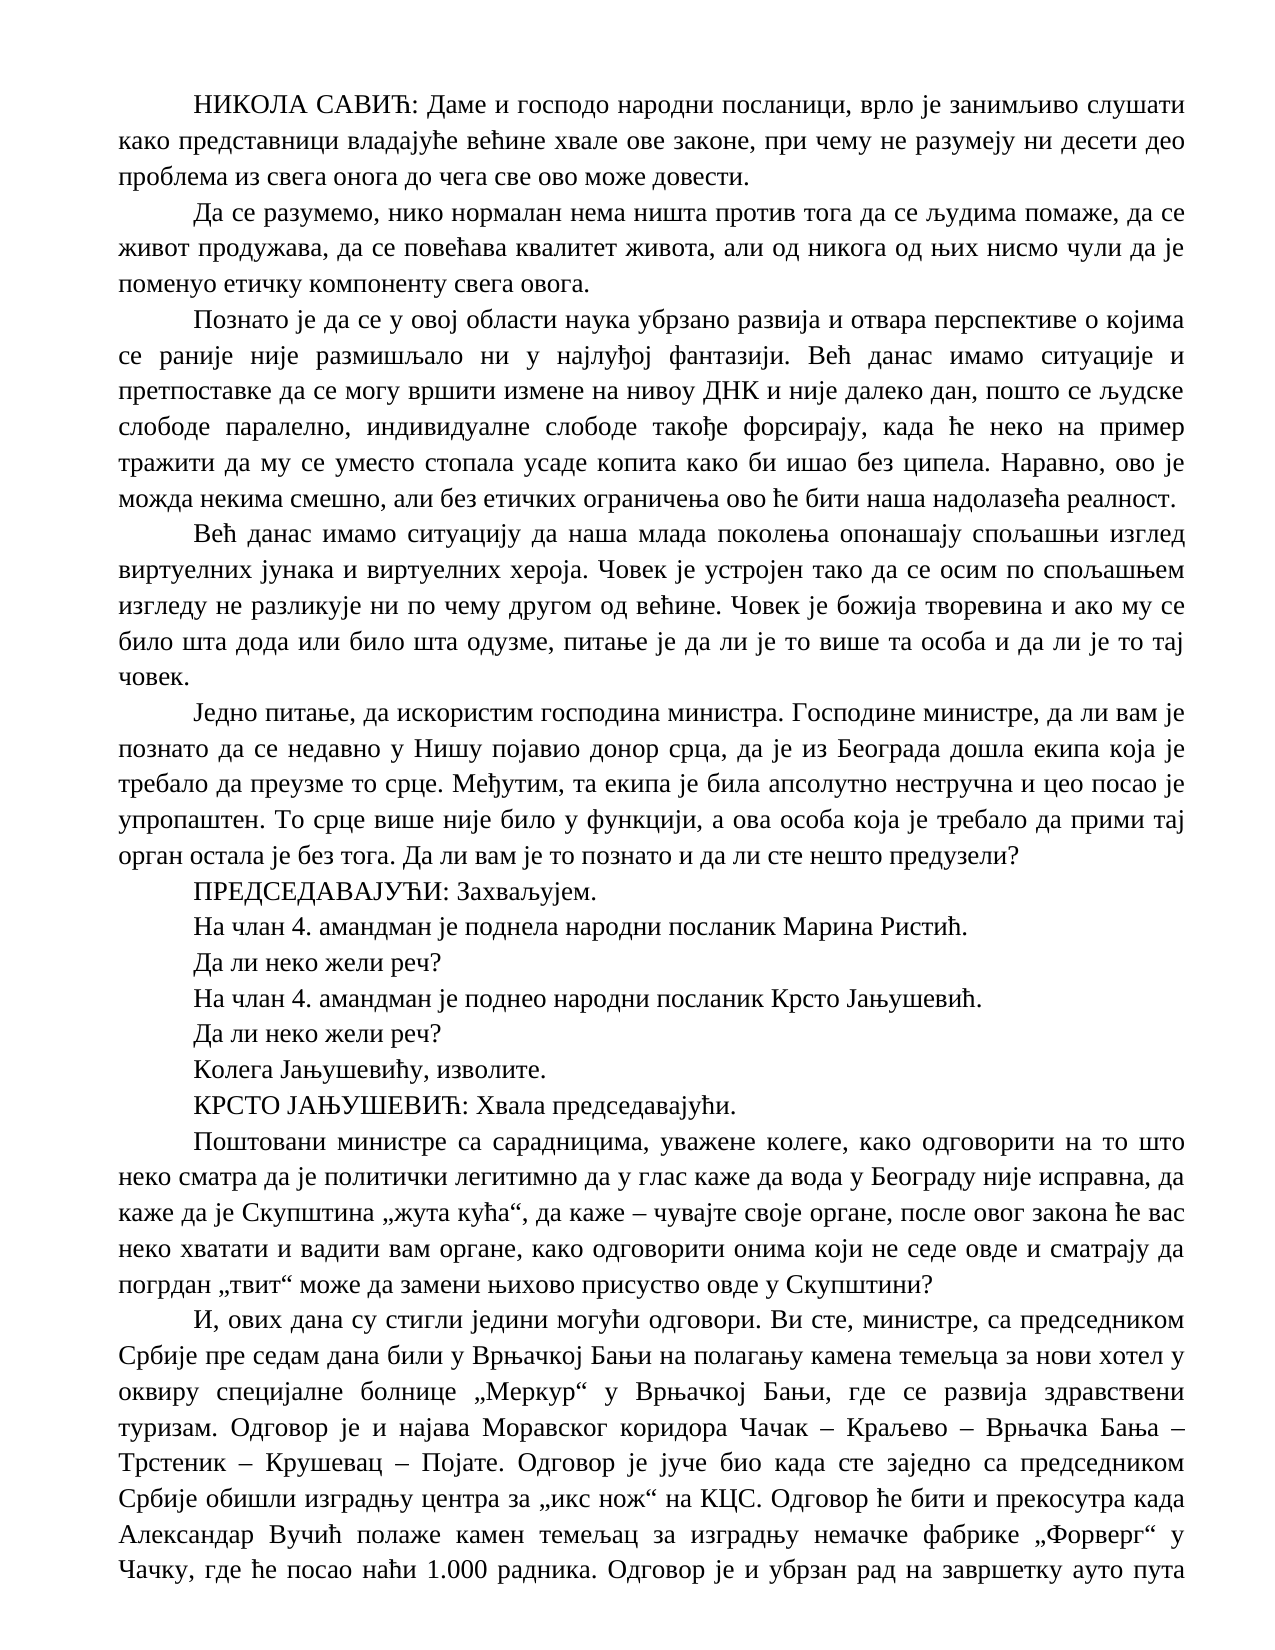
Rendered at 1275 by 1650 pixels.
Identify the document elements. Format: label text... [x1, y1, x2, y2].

text На члан 4. амандман је поднела народни посланик Марина Ристић. [118, 910, 1186, 942]
text Већ данас имамо ситуацију да наша млада поколења опонашају спољашњи изглед виртуелних јунака и виртуелних хероја. Човек је устројен тако да се осим по спољашњем изгледу не разликује ни по чему другом од већине. Човек је божија творевина и ако му се било шта дода или било шта одузме, питање је да ли је то више та особа и да ли је то тај човек. [118, 517, 1186, 691]
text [118, 1303, 1186, 1585]
text Познато је да се у овој области наука убрзано развија и отвара перспективе о којима се раније није размишљало ни у најлуђој фантазији. Већ данас имамо ситуације и претпоставке да се могу вршити измене на нивоу ДНК и није далеко дан, пошто се људске слободе паралелно, индивидуалне слободе такође форсирају, када ће неко на пример тражити да му се уместо стопала усаде копита како би ишао без ципела. Наравно, ово је можда некима смешно, али без етичких ограничења ово ће бити наша надолазећа реалност. [118, 303, 1186, 513]
text Да се разумемо, нико нормалан нема ништа против тога да се људима помаже, да се живот продужава, да се повећава квалитет живота, али од никога од њих нисмо чули да је поменуо етичку компоненту свега овога. [118, 196, 1186, 298]
text Да ли неко жели реч? [118, 946, 1186, 977]
text На члан 4. амандман је поднео народни посланик Крсто Јањушевић. [118, 982, 1186, 1013]
text Једно питање, да искористим господина министра. Господине министре, да ли вам је познато да се недавно у Нишу појавио донор срца, да је из Београда дошла екипа која је требало да преузме то срце. Међутим, та екипа је била апсолутно нестручна и цео посао је упропаштен. То срце више није било у функцији, а ова особа која је требало да прими тај орган остала је без тога. Да ли вам је то познато и да ли сте нешто предузели? [118, 696, 1186, 870]
text Да ли неко жели реч? [118, 1018, 1186, 1049]
text ПРЕДСЕДАВАЈУЋИ: Захваљујем. [118, 875, 1186, 906]
text КРСТО ЈАЊУШЕВИЋ: Хвала председавајући. [118, 1089, 1186, 1120]
text Поштовани министре са сарадницима, уважене колеге, како одговорити на то што неко сматра да је политички легитимно да у глас каже да вода у Београду није исправна, да каже да је Скупштина „жута кућа“, да каже – чувајте своје органе, после овог закона ће вас неко хватати и вадити вам органе, како одговорити онима који не седе овде и сматрају да погрдан „твит“ може да замени њихово присуство овде у Скупштини? [118, 1125, 1186, 1299]
text Колега Јањушевићу, изволите. [118, 1053, 1186, 1084]
text НИКОЛА САВИЋ: Даме и господо народни посланици, врло је занимљиво слушати како представници владајуће већине хвале ове законе, при чему не разумеју ни десети део проблема из свега онога до чега све ово може довести. [118, 89, 1186, 191]
